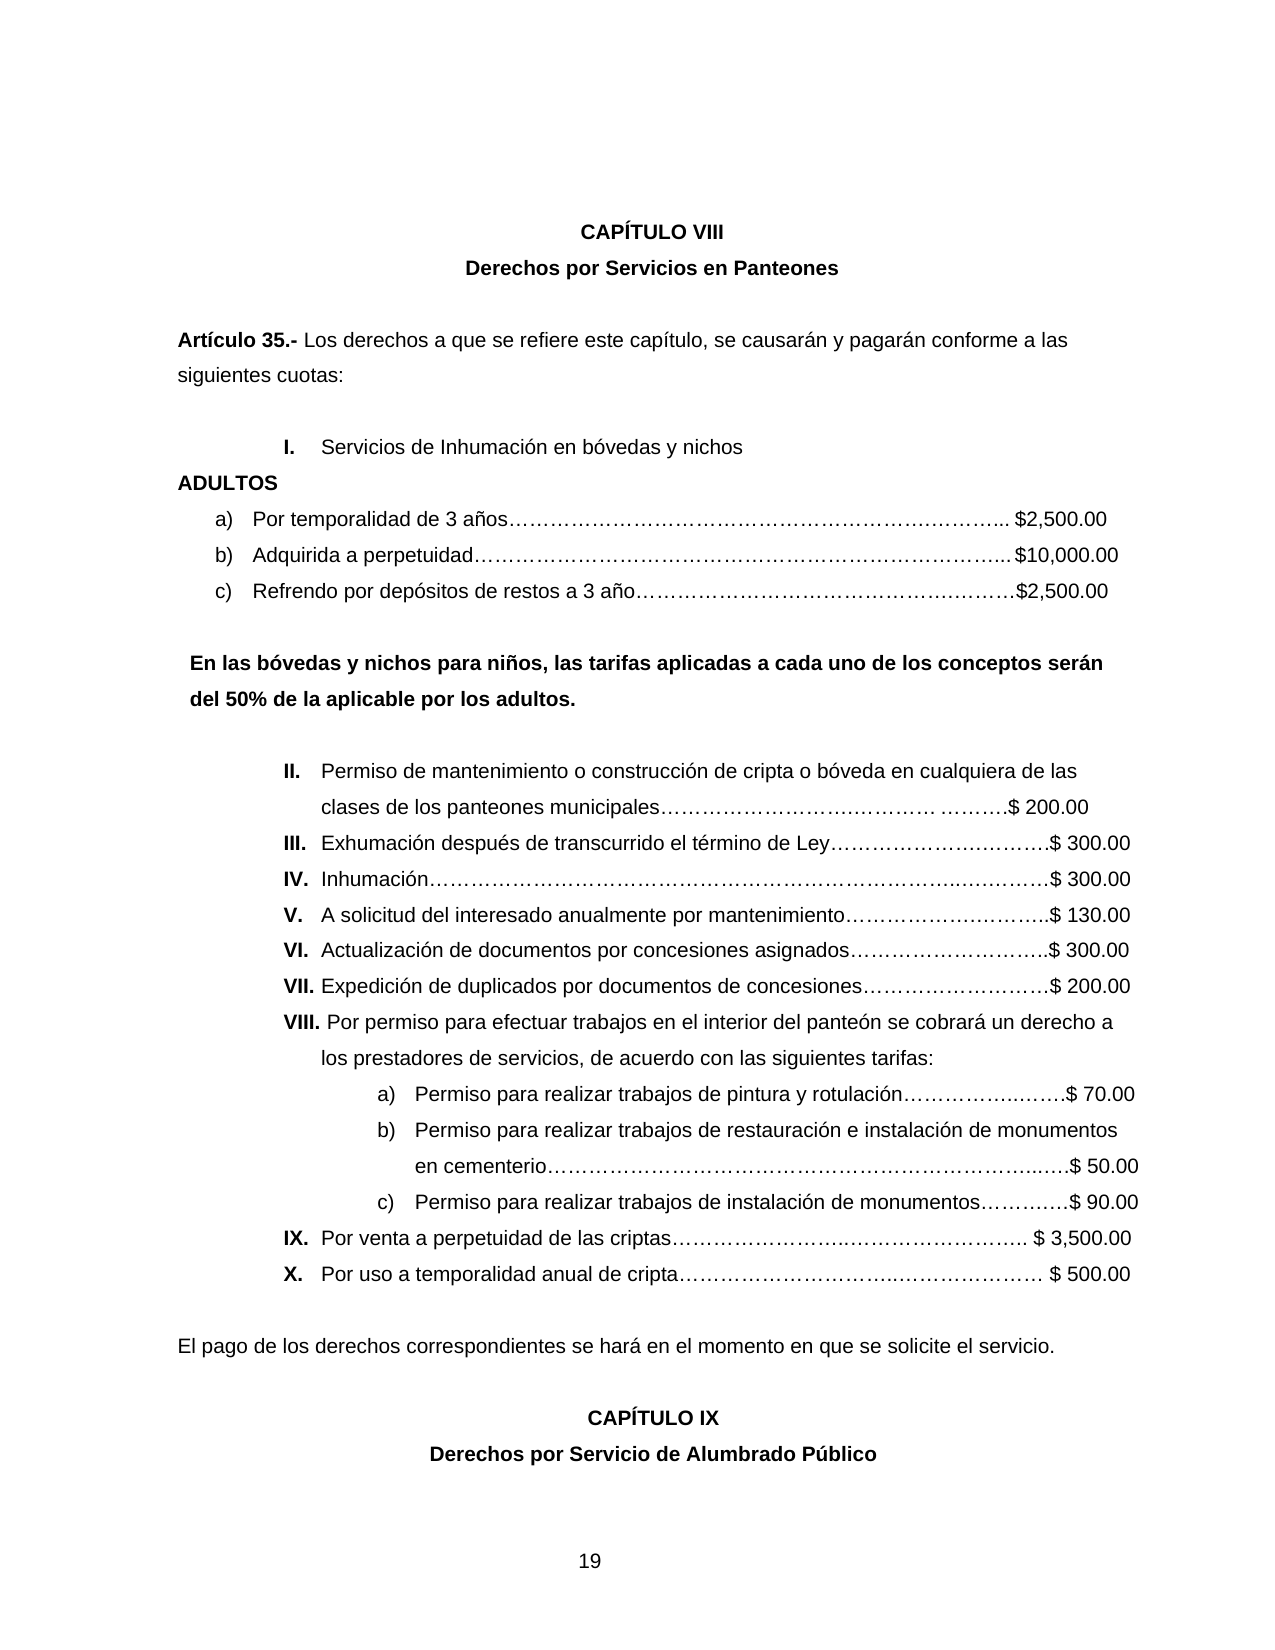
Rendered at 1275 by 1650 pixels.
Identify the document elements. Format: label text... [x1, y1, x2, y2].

list Permiso para realizar trabajos de pintura y rotulación……………..…….$ 70.00 [377, 1082, 1139, 1106]
list Adquirida a perpetuidad…………………………………………………………………... $10,000.00 [215, 543, 1139, 567]
list Exhumación después de transcurrido el término de Ley………………….……….$ 300.00 [283, 831, 1133, 854]
text CAPÍTULO VIII [580, 219, 724, 243]
list A solicitud del interesado anualmente por mantenimiento……………….………..$ 130.00 [283, 902, 1139, 926]
list Por temporalidad de 3 años…………………………………………………….………... $2,500.00 [215, 507, 1139, 531]
text Derechos por Servicio de Alumbrado Público [425, 1441, 882, 1465]
list Servicios de Inhumación en bóvedas y nichos [283, 435, 1133, 459]
list Por permiso para efectuar trabajos en el interior del panteón se cobrará un derecho a los prestadores de servicios, de acuerdo con las siguientes tarifas: [283, 1010, 1133, 1070]
list Por uso a temporalidad anual de cripta…………………………..………………… $ 500.00 [283, 1262, 1133, 1286]
list Por venta a perpetuidad de las criptas……………………..…………………….. $ 3,500.00 [283, 1226, 1133, 1250]
list Expedición de duplicados por documentos de concesiones………………………$ 200.00 [283, 974, 1133, 998]
list Refrendo por depósitos de restos a 3 año……………………………………….………$2,500.00 [215, 579, 1139, 603]
text ADULTOS [177, 471, 1139, 495]
text El pago de los derechos correspondientes se hará en el momento en que se solicite el servicio. [177, 1334, 1139, 1358]
list Inhumación…………………………………………………………………..….………$ 300.00 [283, 866, 1133, 890]
text CAPÍTULO IX [583, 1406, 724, 1429]
text Derechos por Servicios en Panteones [451, 256, 853, 279]
list Actualización de documentos por concesiones asignados………………………..$ 300.00 [283, 938, 1133, 962]
text En las bóvedas y nichos para niños, las tarifas aplicadas a cada uno de los conceptos serán del 50% de la aplicable por los adultos. [189, 651, 1133, 711]
list Permiso para realizar trabajos de instalación de monumentos……….…$ 90.00 [377, 1190, 1139, 1214]
list Permiso de mantenimiento o construcción de cripta o bóveda en cualquiera de las clases de los panteones municipales……………………….………… ……….$ 200.00 [283, 759, 1091, 818]
list Permiso para realizar trabajos de restauración e instalación de monumentos en cementerio……………………………………………………………...….$ 50.00 [377, 1118, 1139, 1178]
text Artículo 35.- Los derechos a que se refiere este capítulo, se causarán y pagarán conforme a las siguientes cuotas: [177, 327, 1131, 387]
